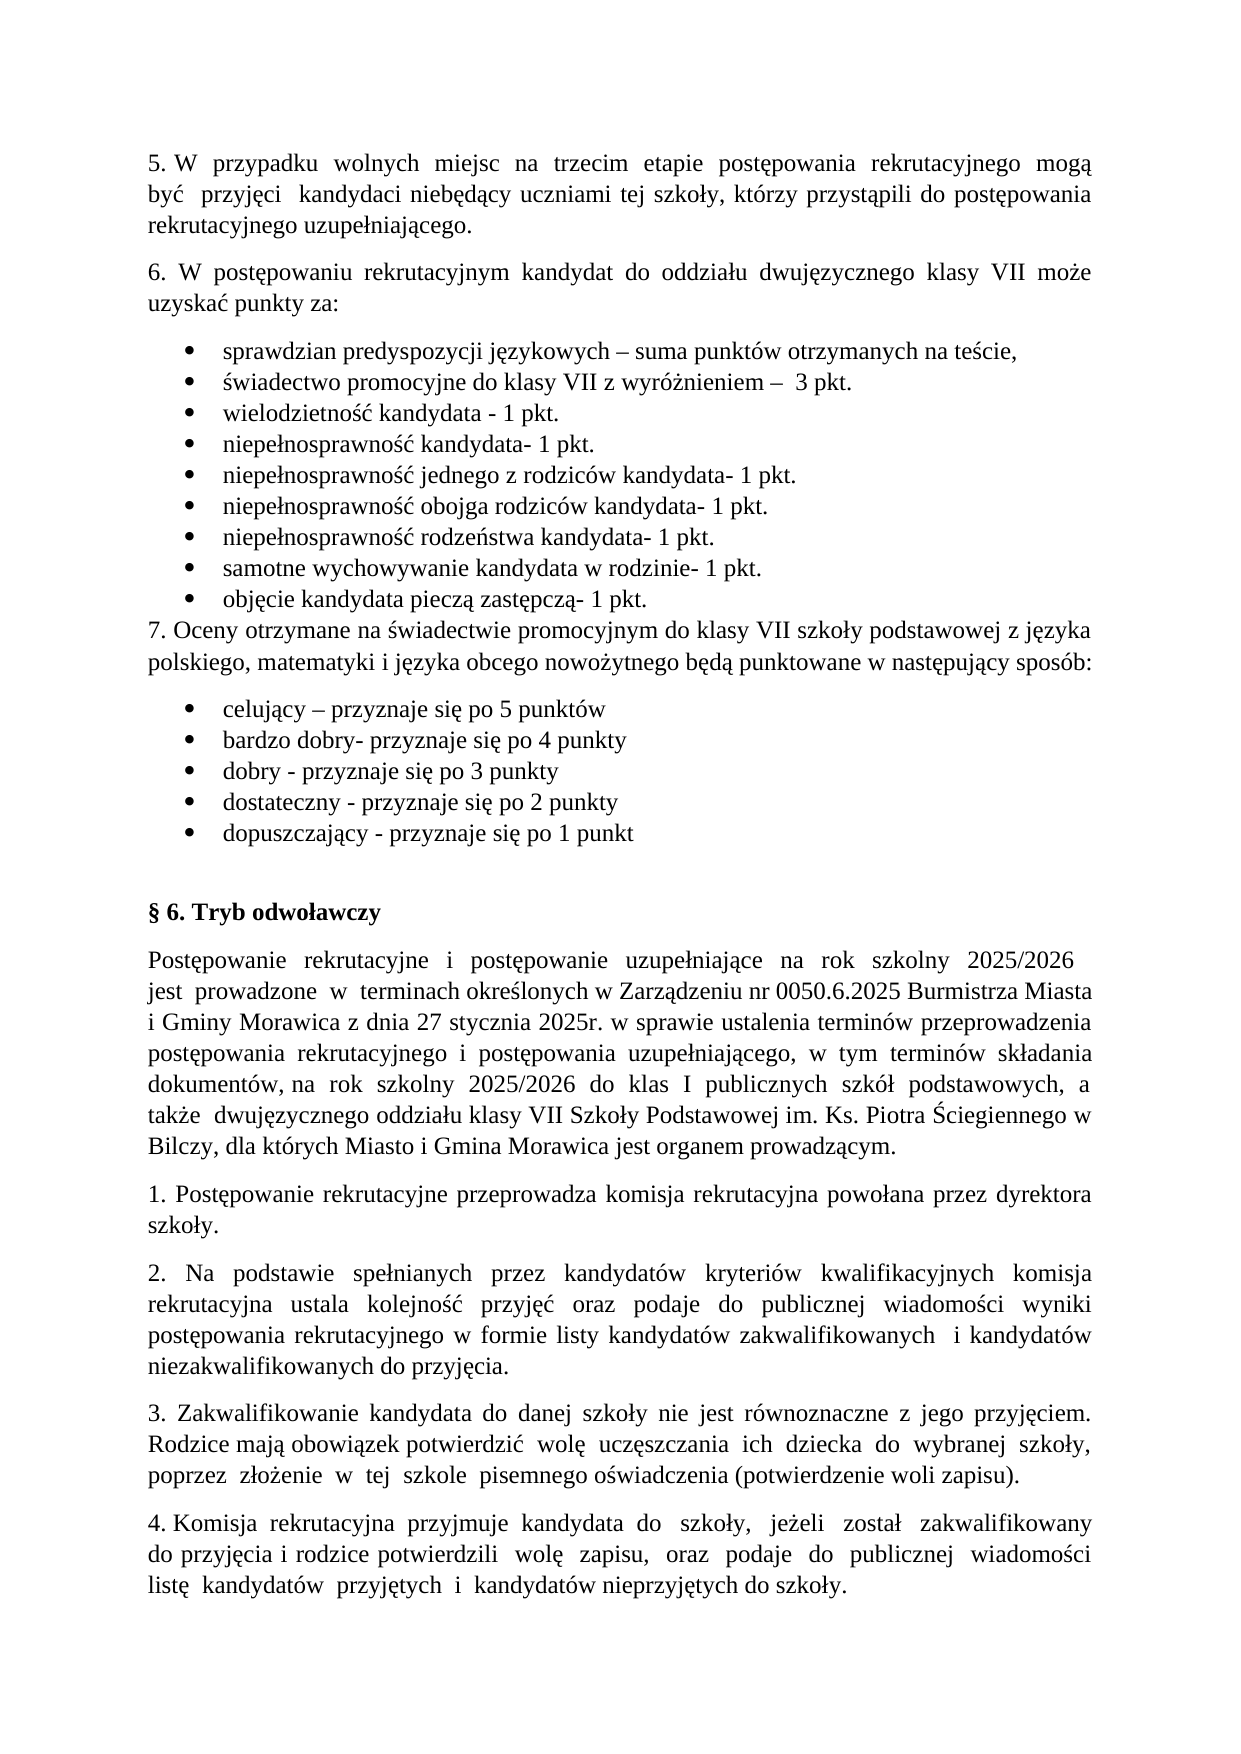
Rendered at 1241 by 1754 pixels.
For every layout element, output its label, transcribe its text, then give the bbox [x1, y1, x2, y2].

list niepełnosprawność jednego z rodziców kandydata- 1 pkt. [185, 460, 1093, 489]
list objęcie kandydata pieczą zastępczą- 1 pkt. [185, 584, 1093, 613]
list dostateczny - przyznaje się po 2 punkty [185, 787, 1093, 816]
text § 6. Tryb odwoławczy [148, 897, 1093, 926]
list świadectwo promocyjne do klasy VII z wyróżnieniem – 3 pkt. [185, 367, 1093, 396]
list wielodzietność kandydata - 1 pkt. [185, 398, 1093, 427]
text 3. Zakwalifikowanie kandydata do danej szkoły nie jest równoznaczne z jego przyjęciem. Rodzice mają obowiązek potwierdzić wolę uczęszczania ich dziecka do wybranej szkoły, poprzez złożenie w tej szkole pisemnego oświadczenia (potwierdzenie woli zapisu). [148, 1398, 1093, 1489]
text 4. Komisja rekrutacyjna przyjmuje kandydata do szkoły, jeżeli został zakwalifikowany do przyjęcia i rodzice potwierdzili wolę zapisu, oraz podaje do publicznej wiadomości listę kandydatów przyjętych i kandydatów nieprzyjętych do szkoły. [148, 1508, 1093, 1599]
list niepełnosprawność rodzeństwa kandydata- 1 pkt. [185, 522, 1093, 551]
text 6. W postępowaniu rekrutacyjnym kandydat do oddziału dwujęzycznego klasy VII może uzyskać punkty za: [148, 257, 1093, 317]
list niepełnosprawność obojga rodziców kandydata- 1 pkt. [185, 491, 1093, 520]
text 2. Na podstawie spełnianych przez kandydatów kryteriów kwalifikacyjnych komisja rekrutacyjna ustala kolejność przyjęć oraz podaje do publicznej wiadomości wyniki postępowania rekrutacyjnego w formie listy kandydatów zakwalifikowanych i kandydatów niezakwalifikowanych do przyjęcia. [148, 1258, 1093, 1379]
list bardzo dobry- przyznaje się po 4 punkty [185, 725, 1093, 754]
list niepełnosprawność kandydata- 1 pkt. [185, 429, 1093, 458]
list dopuszczający - przyznaje się po 1 punkt [185, 818, 1093, 847]
list sprawdzian predyspozycji językowych – suma punktów otrzymanych na teście, [185, 336, 1093, 365]
text 5. W przypadku wolnych miejsc na trzecim etapie postępowania rekrutacyjnego mogą być przyjęci kandydaci niebędący uczniami tej szkoły, którzy przystąpili do postępowania rekrutacyjnego uzupełniającego. [148, 148, 1093, 238]
list dobry - przyznaje się po 3 punkty [185, 756, 1093, 785]
list samotne wychowywanie kandydata w rodzinie- 1 pkt. [185, 553, 1093, 582]
text Postępowanie rekrutacyjne i postępowanie uzupełniające na rok szkolny 2025/2026 jest prowadzone w terminach określonych w Zarządzeniu nr 0050.6.2025 Burmistrza Miasta i Gminy Morawica z dnia 27 stycznia 2025r. w sprawie ustalenia terminów przeprowadzenia postępowania rekrutacyjnego i postępowania uzupełniającego, w tym terminów składania dokumentów, na rok szkolny 2025/2026 do klas I publicznych szkół podstawowych, a także dwujęzycznego oddziału klasy VII Szkoły Podstawowej im. Ks. Piotra Ściegiennego w Bilczy, dla których Miasto i Gmina Morawica jest organem prowadzącym. [148, 945, 1093, 1160]
list celujący – przyznaje się po 5 punktów [185, 694, 1093, 723]
text 7. Oceny otrzymane na świadectwie promocyjnym do klasy VII szkoły podstawowej z języka polskiego, matematyki i języka obcego nowożytnego będą punktowane w następujący sposób: [148, 616, 1093, 675]
text 1. Postępowanie rekrutacyjne przeprowadza komisja rekrutacyjna powołana przez dyrektora szkoły. [148, 1179, 1093, 1239]
